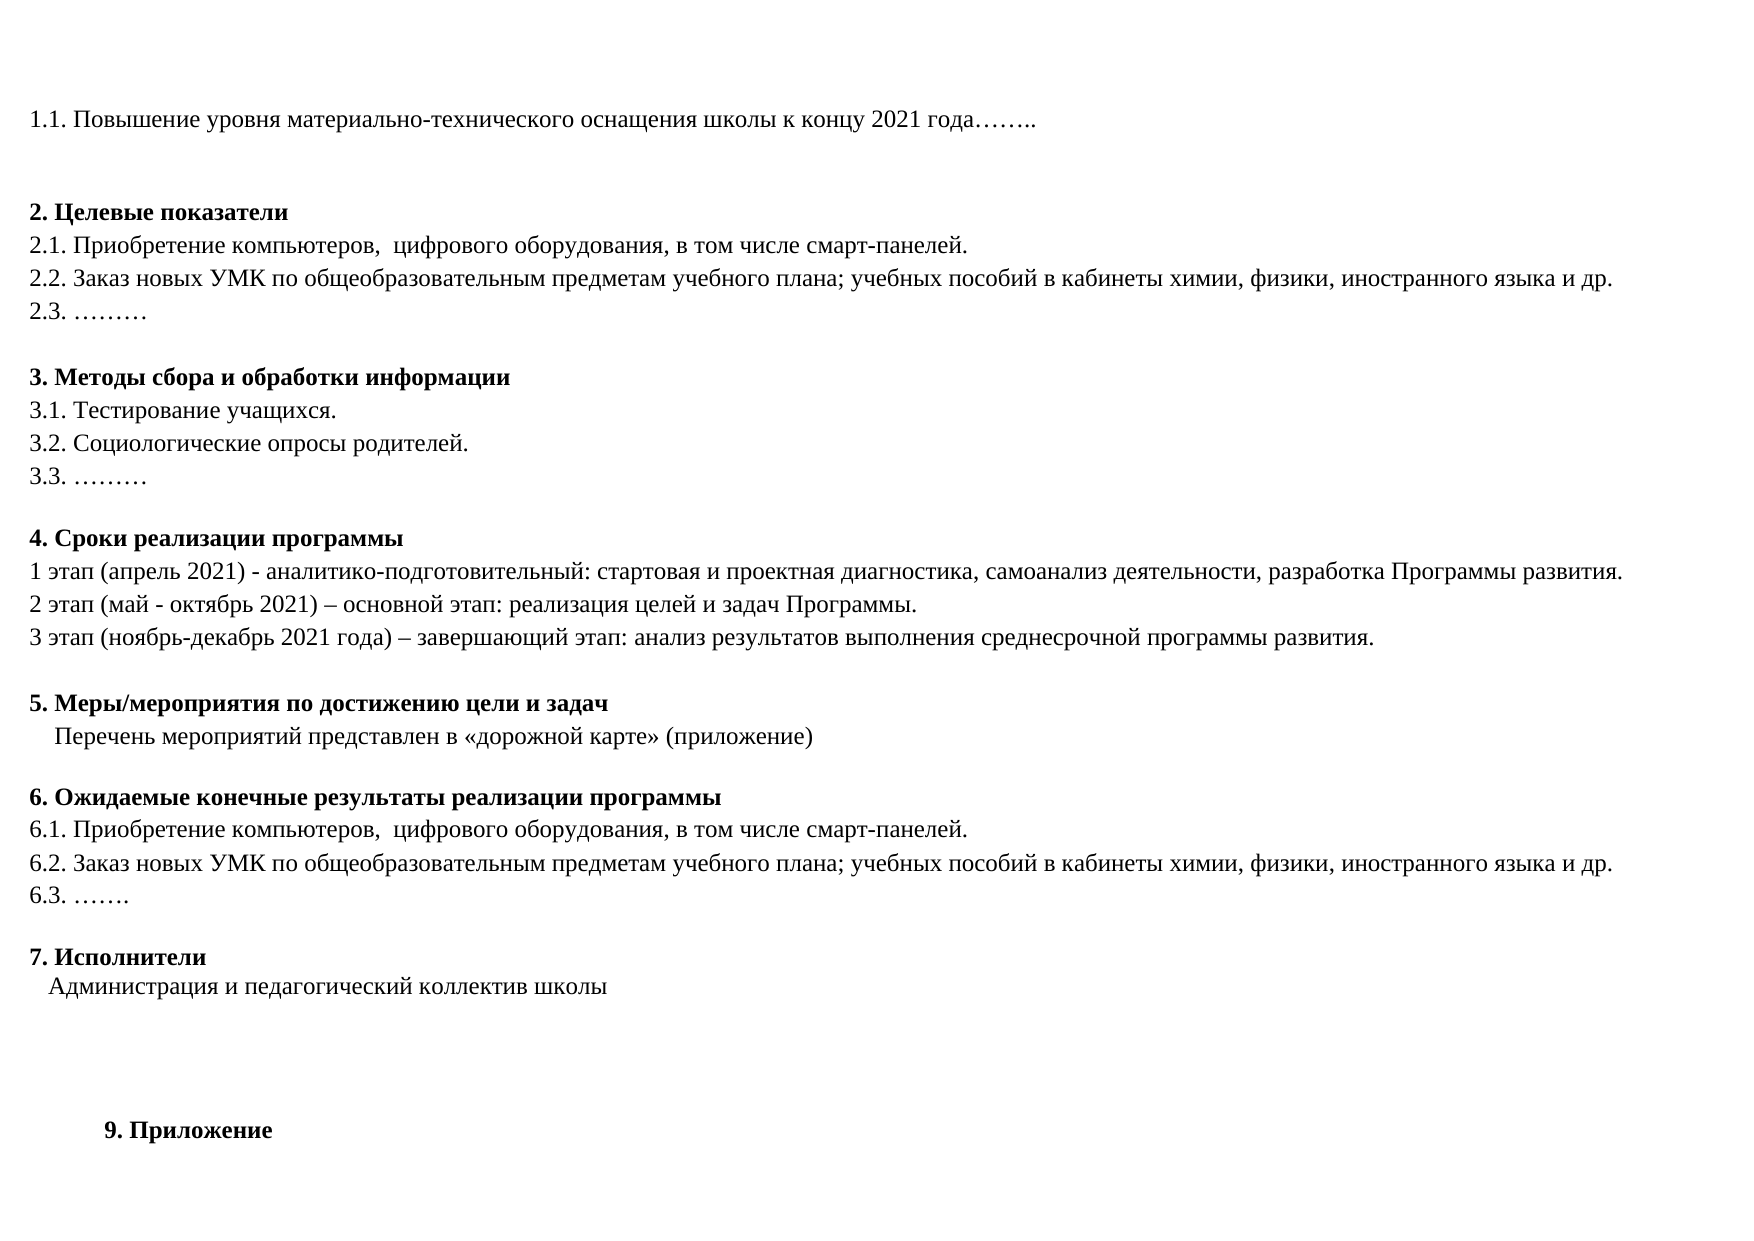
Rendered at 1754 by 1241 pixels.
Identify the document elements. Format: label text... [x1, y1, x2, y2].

list Администрация и педагогический коллектив школы [29, 971, 1675, 1000]
list 3. Методы сбора и обработки информации [29, 362, 1675, 391]
list 2.1. Приобретение компьютеров, цифрового оборудования, в том числе смарт-панелей. [29, 230, 1675, 259]
text 5. Меры/мероприятия по достижению цели и задач [29, 688, 1675, 717]
list 6.1. Приобретение компьютеров, цифрового оборудования, в том числе смарт-панелей. [29, 814, 1675, 843]
list 6.2. Заказ новых УМК по общеобразовательным предметам учебного плана; учебных пособий в кабинеты химии, физики, иностранного языка и др. [29, 848, 1675, 876]
list 3 этап (ноябрь-декабрь 2021 года) – завершающий этап: анализ результатов выполнения среднесрочной программы развития. [29, 622, 1675, 651]
list 6.3. ……. [29, 881, 1675, 909]
text Перечень мероприятий представлен в «дорожной карте» (приложение) [29, 721, 1675, 750]
text 4. Сроки реализации программы [29, 523, 1675, 552]
text 7. Исполнители [29, 942, 1675, 971]
list 9. Приложение [104, 1115, 1675, 1144]
list 1 этап (апрель 2021) - аналитико-подготовительный: стартовая и проектная диагностика, самоанализ деятельности, разработка Программы развития. [29, 556, 1675, 584]
list 2. Целевые показатели [29, 197, 1675, 226]
list 2.3. ……… [29, 296, 1675, 325]
list 3.2. Социологические опросы родителей. [29, 428, 1675, 457]
list 2 этап (май - октябрь 2021) – основной этап: реализация целей и задач Программы. [29, 589, 1675, 618]
list 6. Ожидаемые конечные результаты реализации программы [29, 782, 1675, 810]
list 3.3. ……… [29, 461, 1675, 490]
list 3.1. Тестирование учащихся. [29, 395, 1675, 424]
list 2.2. Заказ новых УМК по общеобразовательным предметам учебного плана; учебных пособий в кабинеты химии, физики, иностранного языка и др. [29, 263, 1675, 292]
text 1.1. Повышение уровня материально-технического оснащения школы к концу 2021 года…….. [29, 104, 1675, 133]
